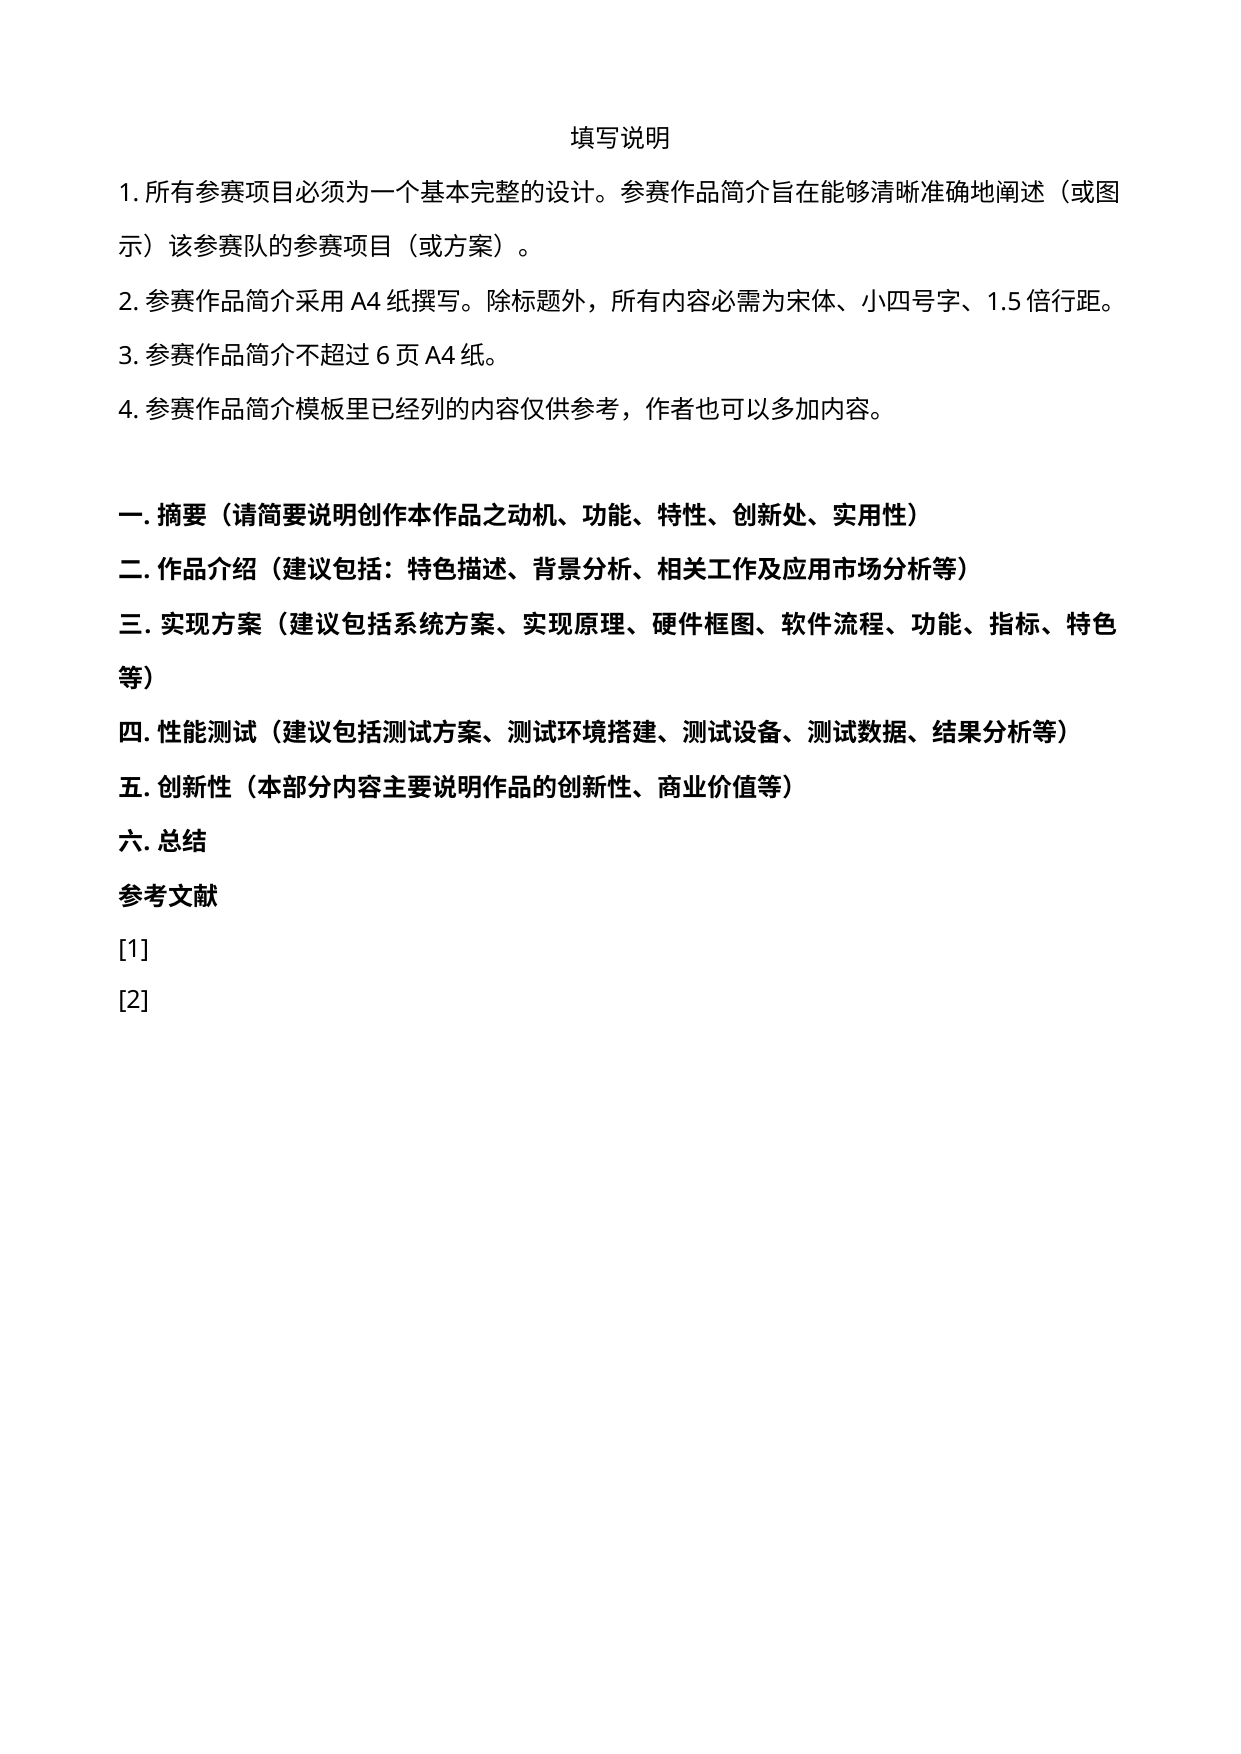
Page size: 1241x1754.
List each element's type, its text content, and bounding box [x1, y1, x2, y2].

text 填写说明 [118, 118, 1122, 154]
text 4. 参赛作品简介模板里已经列的内容仅供参考，作者也可以多加内容。 [118, 390, 1122, 426]
text 四. 性能测试（建议包括测试方案、测试环境搭建、测试设备、测试数据、结果分析等） [118, 713, 1122, 749]
text 五. 创新性（本部分内容主要说明作品的创新性、商业价值等） [118, 767, 1122, 803]
text 一. 摘要（请简要说明创作本作品之动机、功能、特性、创新处、实用性） [118, 495, 1122, 532]
text 2. 参赛作品简介采用A4纸撰写。除标题外，所有内容必需为宋体、小四号字、1.5倍行距。 [118, 281, 1122, 317]
text 3. 参赛作品简介不超过6页A4纸。 [118, 336, 1122, 372]
text 1. 所有参赛项目必须为一个基本完整的设计。参赛作品简介旨在能够清晰准确地阐述（或图示）该参赛队的参赛项目（或方案）。 [118, 172, 1122, 263]
text [2] [118, 981, 1122, 1016]
text 六. 总结 [118, 822, 1122, 858]
text 三. 实现方案（建议包括系统方案、实现原理、硬件框图、软件流程、功能、指标、特色等） [118, 604, 1122, 695]
text 二. 作品介绍（建议包括：特色描述、背景分析、相关工作及应用市场分析等） [118, 550, 1122, 586]
text 参考文献 [118, 876, 1122, 912]
text [1] [118, 930, 1122, 964]
